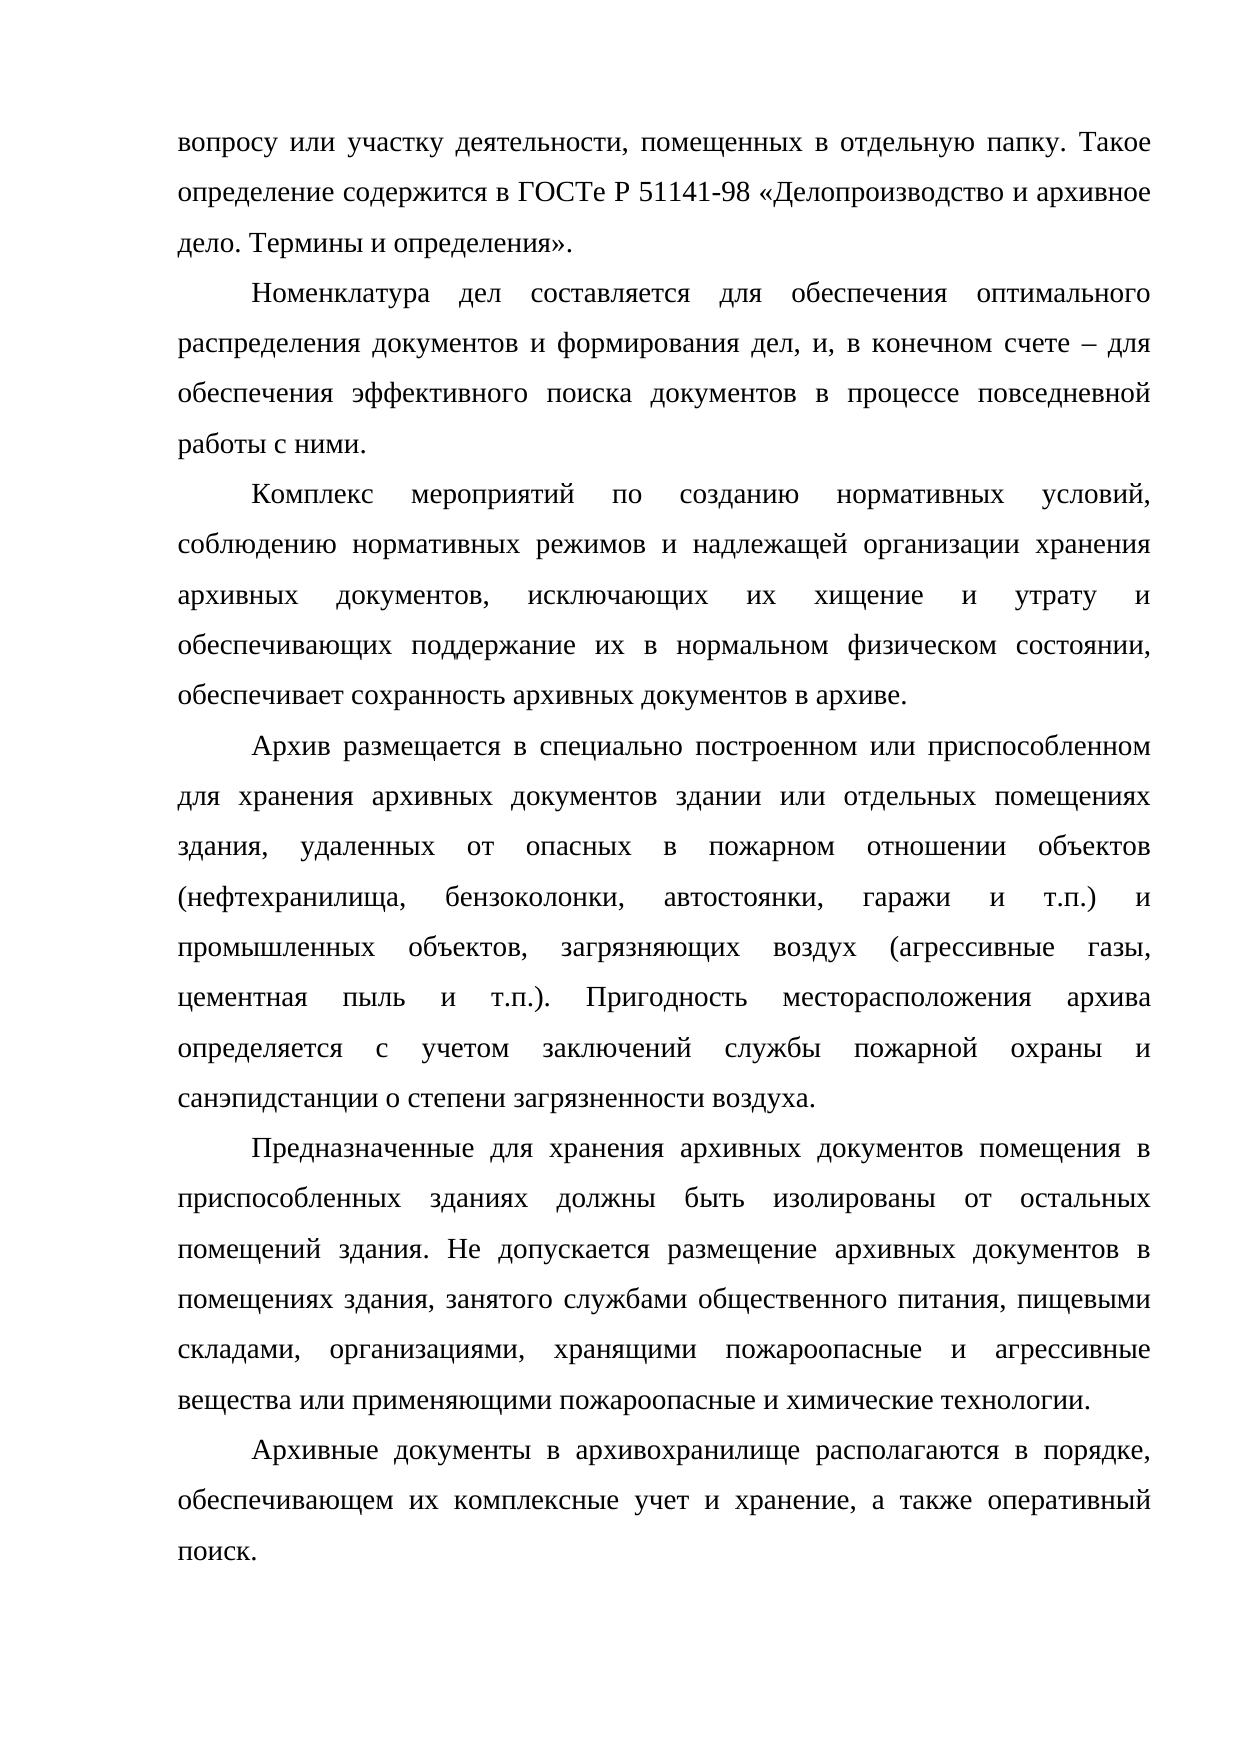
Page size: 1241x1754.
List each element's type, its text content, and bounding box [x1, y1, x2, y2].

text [177, 124, 1152, 258]
text Номенклатура дел составляется для обеспечения оптимального распределения документов и формирования дел, и, в конечном счете – для обеспечения эффективного поиска документов в процессе повседневной работы с ними. [177, 275, 1152, 459]
text Комплекс мероприятий по созданию нормативных условий, соблюдению нормативных режимов и надлежащей организации хранения архивных документов, исключающих их хищение и утрату и обеспечивающих поддержание их в нормальном физическом состоянии, обеспечивает сохранность архивных документов в архиве. [177, 476, 1152, 711]
text Архивные документы в архивохранилище располагаются в порядке, обеспечивающем их комплексные учет и хранение, а также оперативный поиск. [177, 1432, 1152, 1566]
text Архив размещается в специально построенном или приспособленном для хранения архивных документов здании или отдельных помещениях здания, удаленных от опасных в пожарном отношении объектов (нефтехранилища, бензоколонки, автостоянки, гаражи и т.п.) и промышленных объектов, загрязняющих воздух (агрессивные газы, цементная пыль и т.п.). Пригодность месторасположения архива определяется с учетом заключений службы пожарной охраны и санэпидстанции о степени загрязненности воздуха. [177, 728, 1152, 1113]
text Предназначенные для хранения архивных документов помещения в приспособленных зданиях должны быть изолированы от остальных помещений здания. Не допускается размещение архивных документов в помещениях здания, занятого службами общественного питания, пищевыми складами, организациями, хранящими пожароопасные и агрессивные вещества или применяющими пожароопасные и химические технологии. [177, 1130, 1152, 1415]
